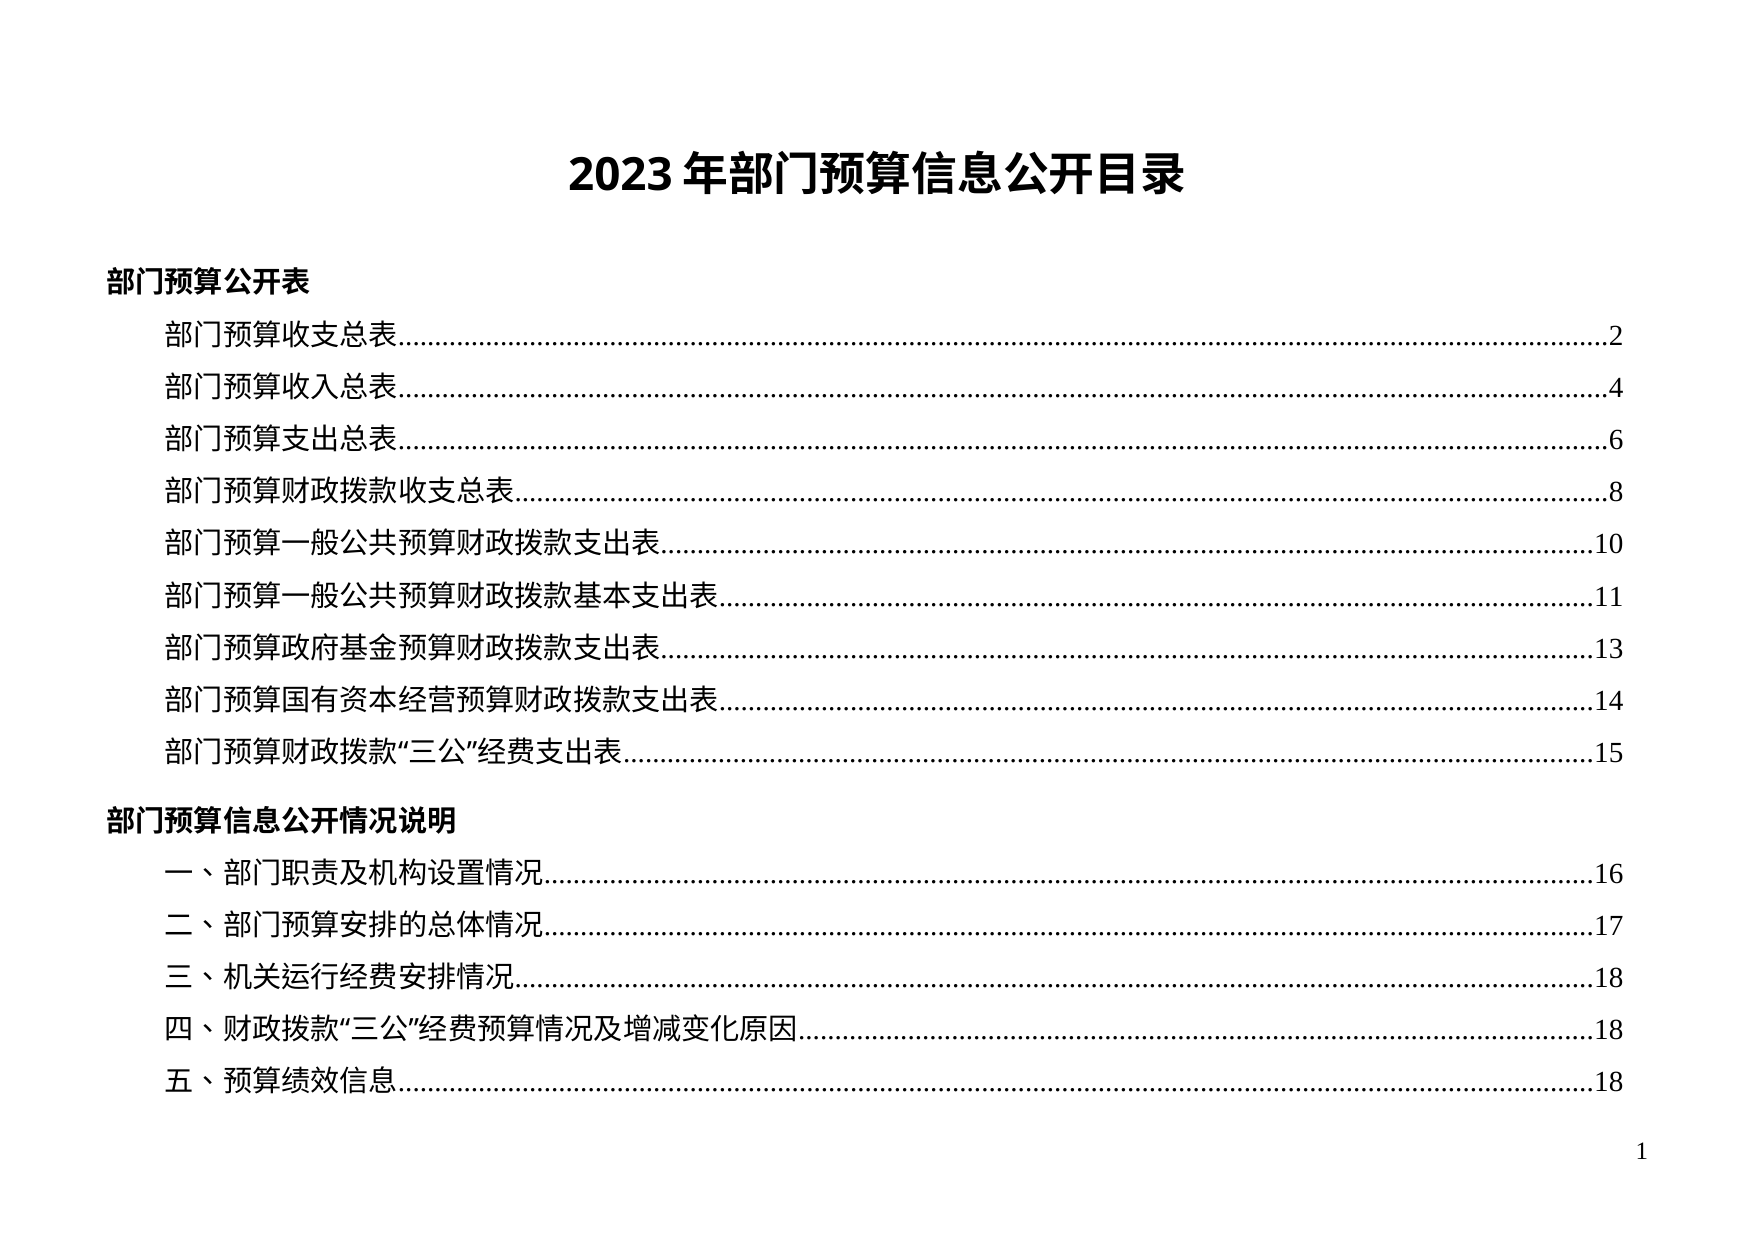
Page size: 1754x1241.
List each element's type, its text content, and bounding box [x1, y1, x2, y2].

text 五、预算绩效信息 18 [106, 1061, 1648, 1100]
text 2023年部门预算信息公开目录 [106, 142, 1648, 204]
text 部门预算支出总表 6 [106, 418, 1648, 458]
text 部门预算政府基金预算财政拨款支出表 13 [106, 627, 1648, 667]
text 部门预算财政拨款“三公”经费支出表 15 [106, 731, 1648, 771]
text 四、财政拨款“三公”经费预算情况及增减变化原因 18 [106, 1008, 1648, 1048]
text 部门预算收入总表 4 [106, 366, 1648, 406]
text 部门预算公开表 [106, 262, 1648, 301]
text 部门预算信息公开情况说明 [106, 800, 1648, 839]
text 一、部门职责及机构设置情况 16 [106, 852, 1648, 892]
text 部门预算一般公共预算财政拨款支出表 10 [106, 523, 1648, 562]
text 二、部门预算安排的总体情况 17 [106, 904, 1648, 944]
text 部门预算一般公共预算财政拨款基本支出表 11 [106, 575, 1648, 614]
text 部门预算财政拨款收支总表 8 [106, 470, 1648, 510]
text 部门预算国有资本经营预算财政拨款支出表 14 [106, 679, 1648, 719]
text 三、机关运行经费安排情况 18 [106, 956, 1648, 996]
text 部门预算收支总表 2 [106, 314, 1648, 353]
